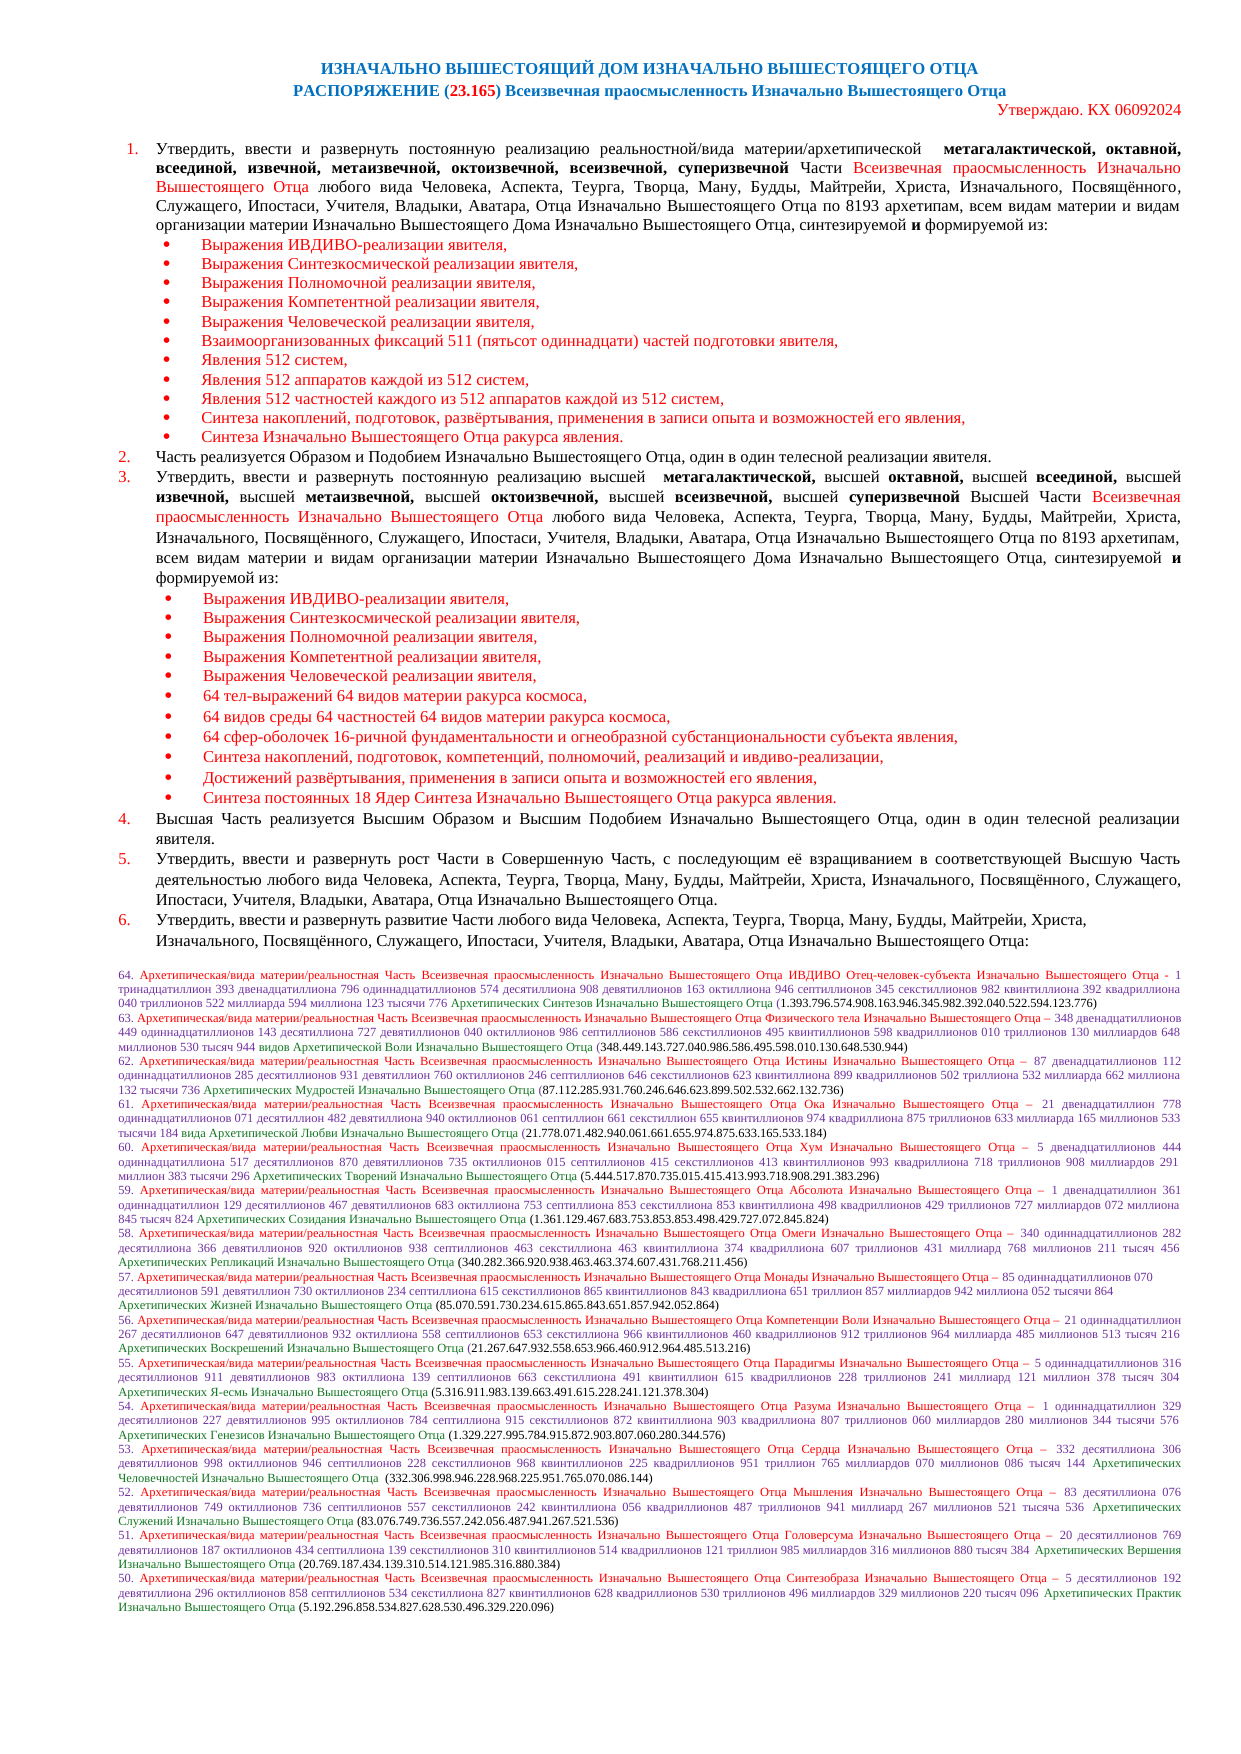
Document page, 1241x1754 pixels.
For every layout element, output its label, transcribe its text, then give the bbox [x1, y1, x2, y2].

subtitle РАСПОРЯЖЕНИЕ (23.165) Всеизвечная праосмысленность Изначально Вышестоящего Отца [118, 81, 1181, 100]
list Утвердить, ввести и развернуть постоянную реализацию высшей метагалактической, высшей октавной, высшей всеединой, высшей извечной, высшей метаизвечной, высшей октоизвечной, высшей всеизвечной, высшей суперизвечной Высшей Части Всеизвечная праосмысленность Изначально Вышестоящего Отца любого вида Человека, Аспекта, Теурга, Творца, Ману, Будды, Майтрейи, Христа, Изначального, Посвящённого, Служащего, Ипостаси, Учителя, Владыки, Аватара, Отца Изначально Вышестоящего Отца по 8193 архетипам, всем видам материи и видам организации материи Изначально Вышестоящего Дома Изначально Вышестоящего Отца, синтезируемой и формируемой из: [118, 467, 1181, 587]
text 51. Архетипическая/вида материи/реальностная Часть Всеизвечная праосмысленность Изначально Вышестоящего Отца Головерсума Изначально Вышестоящего Отца – 20 десятиллионов 769 девятиллионов 187 октиллионов 434 септиллиона 139 секстиллионов 310 квинтиллионов 514 квадриллионов 121 триллион 985 миллиардов 316 миллионов 880 тысяч 384 Архетипических Вершения Изначально Вышестоящего Отца (20.769.187.434.139.310.514.121.985.316.880.384) [118, 1528, 1181, 1571]
list Выражения Человеческой реализации явителя, [165, 666, 1181, 685]
list Выражения Полномочной реализации явителя, [163, 273, 1181, 292]
list 64 тел-выражений 64 видов материи ракурса космоса, [165, 686, 1181, 705]
list Выражения Полномочной реализации явителя, [165, 627, 1181, 646]
list Выражения ИВДИВО-реализации явителя, [165, 588, 1181, 608]
list Синтеза накоплений, подготовок, компетенций, полномочий, реализаций и ивдиво-реализации, [165, 747, 1181, 767]
text 59. Архетипическая/вида материи/реальностная Часть Всеизвечная праосмысленность Изначально Вышестоящего Отца Абсолюта Изначально Вышестоящего Отца – 1 двенадцатиллион 361 одиннадцатиллион 129 десятиллионов 467 девятиллионов 683 октиллиона 753 септиллиона 853 секстиллиона 853 квинтиллиона 498 квадриллионов 429 триллионов 727 миллиардов 072 миллиона 845 тысяч 824 Архетипических Созидания Изначально Вышестоящего Отца (1.361.129.467.683.753.853.853.498.429.727.072.845.824) [118, 1183, 1181, 1226]
list Утвердить, ввести и развернуть рост Части в Совершенную Часть, с последующим её взращиванием в соответствующей Высшую Часть деятельностью любого вида Человека, Аспекта, Теурга, Творца, Ману, Будды, Майтрейи, Христа, Изначального, Посвящённого, Служащего, Ипостаси, Учителя, Владыки, Аватара, Отца Изначально Вышестоящего Отца. [118, 849, 1181, 909]
text 56. Архетипическая/вида материи/реальностная Часть Всеизвечная праосмысленность Изначально Вышестоящего Отца Компетенции Воли Изначально Вышестоящего Отца – 21 одиннадцатиллион 267 десятиллионов 647 девятиллионов 932 октиллиона 558 септиллионов 653 секстиллиона 966 квинтиллионов 460 квадриллионов 912 триллионов 964 миллиарда 485 миллионов 513 тысяч 216 Архетипических Воскрешений Изначально Вышестоящего Отца (21.267.647.932.558.653.966.460.912.964.485.513.216) [118, 1312, 1181, 1356]
list Выражения Синтезкосмической реализации явителя, [163, 254, 1181, 273]
text 50. Архетипическая/вида материи/реальностная Часть Всеизвечная праосмысленность Изначально Вышестоящего Отца Синтезобраза Изначально Вышестоящего Отца – 5 десятиллионов 192 девятиллиона 296 октиллионов 858 септиллионов 534 секстиллиона 827 квинтиллионов 628 квадриллионов 530 триллионов 496 миллиардов 329 миллионов 220 тысяч 096 Архетипических Практик Изначально Вышестоящего Отца (5.192.296.858.534.827.628.530.496.329.220.096) [118, 1571, 1181, 1614]
text 53. Архетипическая/вида материи/реальностная Часть Всеизвечная праосмысленность Изначально Вышестоящего Отца Сердца Изначально Вышестоящего Отца – 332 десятиллиона 306 девятиллионов 998 октиллионов 946 септиллионов 228 секстиллионов 968 квинтиллионов 225 квадриллионов 951 триллион 765 миллиардов 070 миллионов 086 тысяч 144 Архетипических Человечностей Изначально Вышестоящего Отца (332.306.998.946.228.968.225.951.765.070.086.144) [118, 1442, 1181, 1485]
list Выражения Компетентной реализации явителя, [163, 292, 1181, 311]
text 52. Архетипическая/вида материи/реальностная Часть Всеизвечная праосмысленность Изначально Вышестоящего Отца Мышления Изначально Вышестоящего Отца – 83 десятиллиона 076 девятиллионов 749 октиллионов 736 септиллионов 557 секстиллионов 242 квинтиллиона 056 квадриллионов 487 триллионов 941 миллиард 267 миллионов 521 тысяча 536 Архетипических Служений Изначально Вышестоящего Отца (83.076.749.736.557.242.056.487.941.267.521.536) [118, 1485, 1181, 1528]
text 57. Архетипическая/вида материи/реальностная Часть Всеизвечная праосмысленность Изначально Вышестоящего Отца Монады Изначально Вышестоящего Отца – 85 одиннадцатиллионов 070 десятиллионов 591 девятиллион 730 октиллионов 234 септиллиона 615 секстиллионов 865 квинтиллионов 843 квадриллиона 651 триллион 857 миллиардов 942 миллиона 052 тысячи 864 Архетипических Жизней Изначально Вышестоящего Отца (85.070.591.730.234.615.865.843.651.857.942.052.864) [118, 1269, 1181, 1312]
list 64 сфер-оболочек 16-ричной фундаментальности и огнеобразной субстанциональности субъекта явления, [165, 727, 1181, 746]
list Явления 512 аппаратов каждой из 512 систем, [163, 369, 1181, 388]
text 62. Архетипическая/вида материи/реальностная Часть Всеизвечная праосмысленность Изначально Вышестоящего Отца Истины Изначально Вышестоящего Отца – 87 двенадцатиллионов 112 одиннадцатиллионов 285 десятиллионов 931 девятиллион 760 октиллионов 246 септиллионов 646 секстиллионов 623 квинтиллиона 899 квадриллионов 502 триллиона 532 миллиарда 662 миллиона 132 тысячи 736 Архетипических Мудростей Изначально Вышестоящего Отца (87.112.285.931.760.246.646.623.899.502.532.662.132.736) [118, 1054, 1181, 1097]
text 61. Архетипическая/вида материи/реальностная Часть Всеизвечная праосмысленность Изначально Вышестоящего Отца Ока Изначально Вышестоящего Отца – 21 двенадцатиллион 778 одиннадцатиллионов 071 десятиллион 482 девятиллиона 940 октиллионов 061 септиллион 661 секстиллион 655 квинтиллионов 974 квадриллиона 875 триллионов 633 миллиарда 165 миллионов 533 тысячи 184 вида Архетипической Любви Изначально Вышестоящего Отца (21.778.071.482.940.061.661.655.974.875.633.165.533.184) [118, 1097, 1181, 1140]
list Высшая Часть реализуется Высшим Образом и Высшим Подобием Изначально Вышестоящего Отца, один в один телесной реализации явителя. [118, 808, 1181, 848]
text ИЗНАЧАЛЬНО ВЫШЕСТОЯЩИЙ ДОМ ИЗНАЧАЛЬНО ВЫШЕСТОЯЩЕГО ОТЦА [118, 59, 1181, 78]
list Достижений развёртывания, применения в записи опыта и возможностей его явления, [165, 768, 1181, 787]
text 54. Архетипическая/вида материи/реальностная Часть Всеизвечная праосмысленность Изначально Вышестоящего Отца Разума Изначально Вышестоящего Отца – 1 одиннадцатиллион 329 десятиллионов 227 девятиллионов 995 октиллионов 784 септиллиона 915 секстиллионов 872 квинтиллиона 903 квадриллиона 807 триллионов 060 миллиардов 280 миллионов 344 тысячи 576 Архетипических Генезисов Изначально Вышестоящего Отца (1.329.227.995.784.915.872.903.807.060.280.344.576) [118, 1399, 1181, 1442]
text 55. Архетипическая/вида материи/реальностная Часть Всеизвечная праосмысленность Изначально Вышестоящего Отца Парадигмы Изначально Вышестоящего Отца – 5 одиннадцатиллионов 316 десятиллионов 911 девятиллионов 983 октиллиона 139 септиллионов 663 секстиллиона 491 квинтиллион 615 квадриллионов 228 триллионов 241 миллиард 121 миллион 378 тысяч 304 Архетипических Я-есмь Изначально Вышестоящего Отца (5.316.911.983.139.663.491.615.228.241.121.378.304) [118, 1356, 1181, 1399]
list Выражения Человеческой реализации явителя, [163, 311, 1181, 331]
list Явления 512 систем, [163, 350, 1181, 369]
list Утвердить, ввести и развернуть постоянную реализацию реальностной/вида материи/архетипической метагалактической, октавной, всеединой, извечной, метаизвечной, октоизвечной, всеизвечной, суперизвечной Части Всеизвечная праосмысленность Изначально Вышестоящего Отца любого вида Человека, Аспекта, Теурга, Творца, Ману, Будды, Майтрейи, Христа, Изначального, Посвящённого, Служащего, Ипостаси, Учителя, Владыки, Аватара, Отца Изначально Вышестоящего Отца по 8193 архетипам, всем видам материи и видам организации материи Изначально Вышестоящего Дома Изначально Вышестоящего Отца, синтезируемой и формируемой из: [126, 138, 1181, 234]
list Явления 512 частностей каждого из 512 аппаратов каждой из 512 систем, [163, 388, 1181, 408]
text 60. Архетипическая/вида материи/реальностная Часть Всеизвечная праосмысленность Изначально Вышестоящего Отца Хум Изначально Вышестоящего Отца – 5 двенадцатиллионов 444 одиннадцатиллиона 517 десятиллионов 870 девятиллионов 735 октиллионов 015 септиллионов 415 секстиллионов 413 квинтиллионов 993 квадриллиона 718 триллионов 908 миллиардов 291 миллион 383 тысячи 296 Архетипических Творений Изначально Вышестоящего Отца (5.444.517.870.735.015.415.413.993.718.908.291.383.296) [118, 1140, 1181, 1183]
text 58. Архетипическая/вида материи/реальностная Часть Всеизвечная праосмысленность Изначально Вышестоящего Отца Омеги Изначально Вышестоящего Отца – 340 одиннадцатиллионов 282 десятиллиона 366 девятиллионов 920 октиллионов 938 септиллионов 463 секстиллиона 463 квинтиллиона 374 квадриллиона 607 триллионов 431 миллиард 768 миллионов 211 тысяч 456 Архетипических Репликаций Изначально Вышестоящего Отца (340.282.366.920.938.463.463.374.607.431.768.211.456) [118, 1226, 1181, 1269]
text Утверждаю. КХ 06092024 [118, 100, 1181, 119]
list Синтеза Изначально Вышестоящего Отца ракурса явления. [163, 427, 1181, 446]
list Выражения ИВДИВО-реализации явителя, [163, 234, 1181, 254]
list Выражения Синтезкосмической реализации явителя, [165, 608, 1181, 627]
list 64 видов среды 64 частностей 64 видов материи ракурса космоса, [165, 706, 1181, 726]
list Выражения Компетентной реализации явителя, [165, 646, 1181, 666]
list Синтеза накоплений, подготовок, развёртывания, применения в записи опыта и возможностей его явления, [163, 408, 1181, 427]
list Синтеза постоянных 18 Ядер Синтеза Изначально Вышестоящего Отца ракурса явления. [165, 788, 1181, 807]
text 63. Архетипическая/вида материи/реальностная Часть Всеизвечная праосмысленность Изначально Вышестоящего Отца Физического тела Изначально Вышестоящего Отца – 348 двенадцатиллионов 449 одиннадцатиллионов 143 десятиллиона 727 девятиллионов 040 октиллионов 986 септиллионов 586 секстиллионов 495 квинтиллионов 598 квадриллионов 010 триллионов 130 миллиардов 648 миллионов 530 тысяч 944 видов Архетипической Воли Изначально Вышестоящего Отца (348.449.143.727.040.986.586.495.598.010.130.648.530.944) [118, 1011, 1181, 1054]
list Часть реализуется Образом и Подобием Изначально Вышестоящего Отца, один в один телесной реализации явителя. [118, 446, 1181, 466]
list Взаимоорганизованных фиксаций 511 (пятьсот одиннадцати) частей подготовки явителя, [163, 331, 1181, 350]
list Утвердить, ввести и развернуть развитие Части любого вида Человека, Аспекта, Теурга, Творца, Ману, Будды, Майтрейи, Христа, Изначального, Посвящённого, Служащего, Ипостаси, Учителя, Владыки, Аватара, Отца Изначально Вышестоящего Отца: [118, 910, 1181, 949]
text 64. Архетипическая/вида материи/реальностная Часть Всеизвечная праосмысленность Изначально Вышестоящего Отца ИВДИВО Отец-человек-субъекта Изначально Вышестоящего Отца - 1 тринадцатиллион 393 двенадцатиллиона 796 одиннадцатиллионов 574 десятиллиона 908 девятиллионов 163 октиллиона 946 септиллионов 345 секстиллионов 982 квинтиллиона 392 квадриллиона 040 триллионов 522 миллиарда 594 миллиона 123 тысячи 776 Архетипических Синтезов Изначально Вышестоящего Отца (1.393.796.574.908.163.946.345.982.392.040.522.594.123.776) [118, 967, 1181, 1011]
